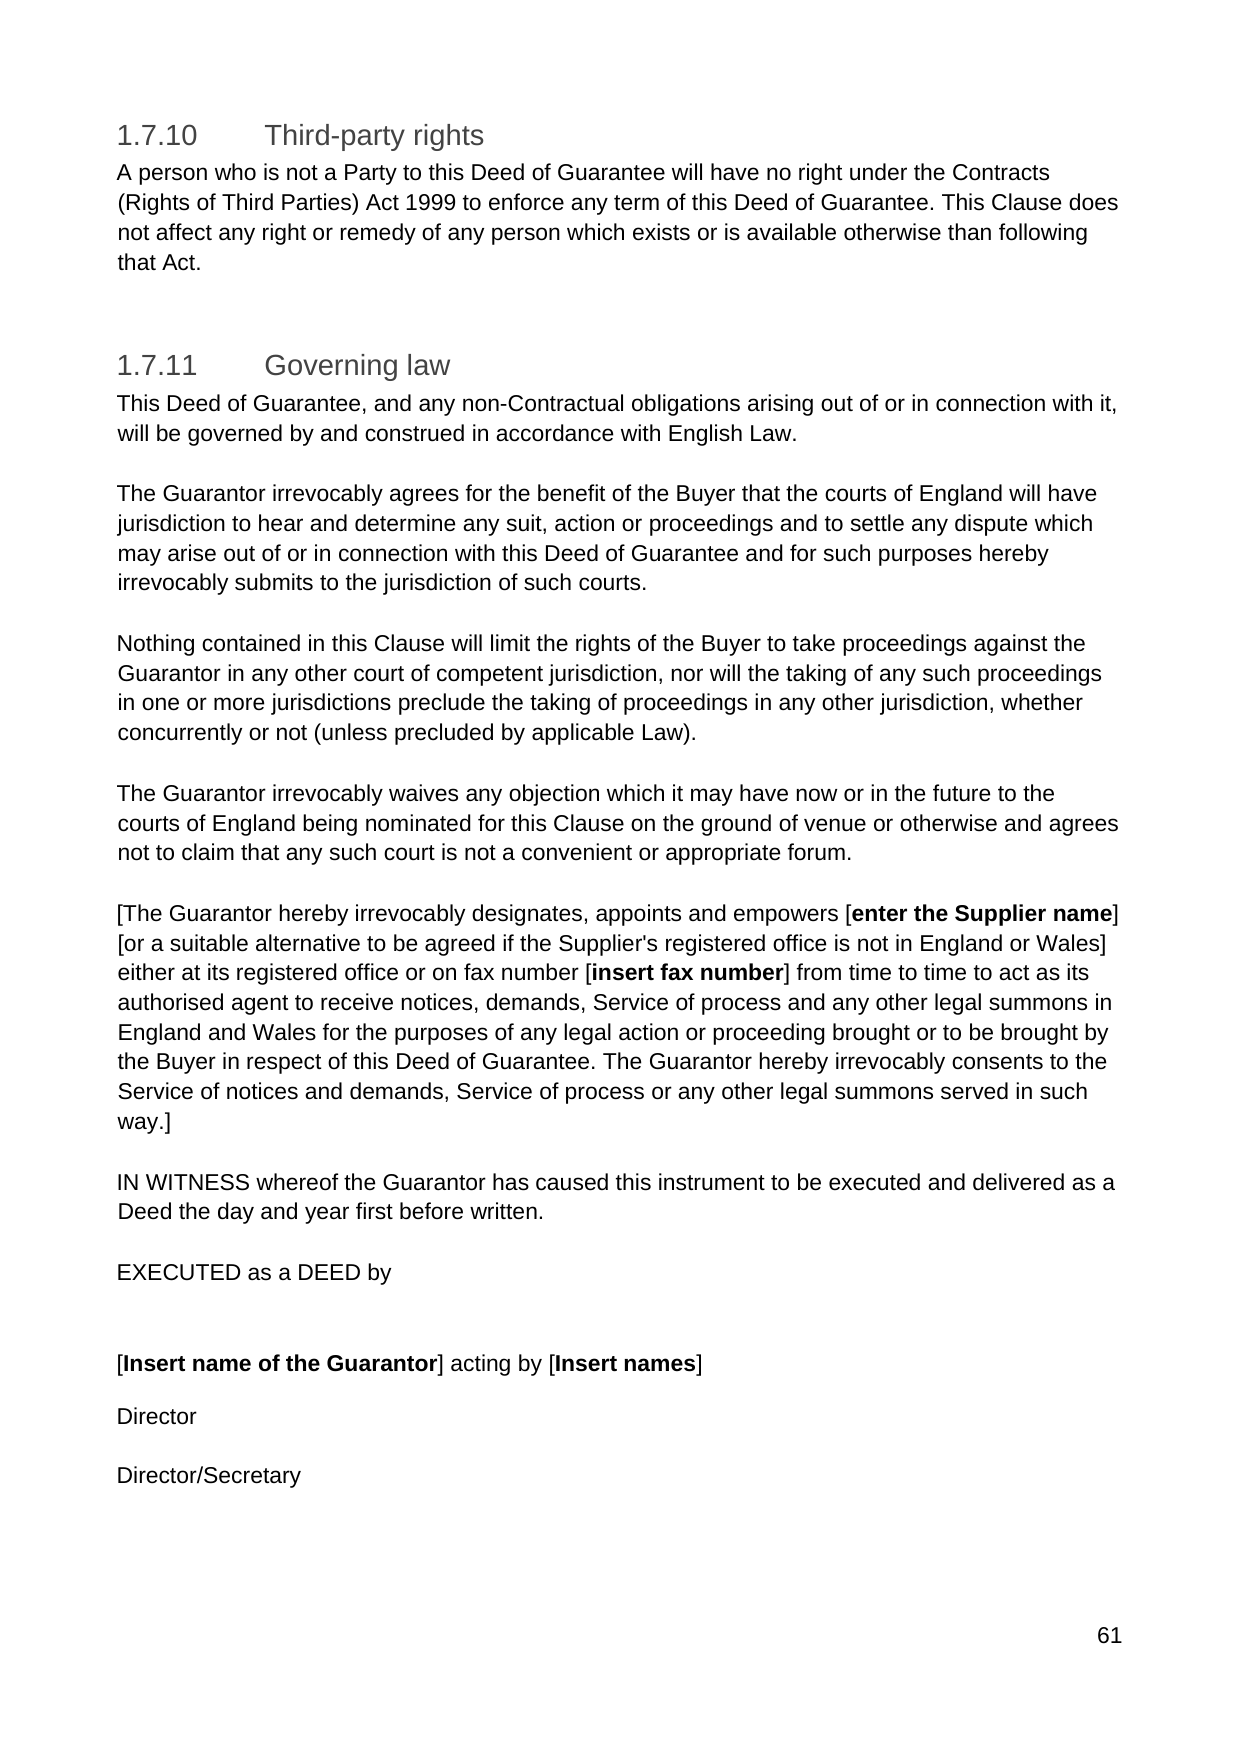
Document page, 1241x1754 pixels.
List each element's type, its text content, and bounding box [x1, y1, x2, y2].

text Director/Secretary [116, 1462, 1122, 1488]
text The Guarantor irrevocably waives any objection which it may have now or in the future to the courts of England being nominated for this Clause on the ground of venue or otherwise and agrees not to claim that any such court is not a convenient or appropriate forum. [116, 780, 1122, 866]
text [The Guarantor hereby irrevocably designates, appoints and empowers [enter the Supplier name] [or a suitable alternative to be agreed if the Supplier's registered office is not in England or Wales] either at its registered office or on fax number [insert fax number] from time to time to act as its authorised agent to receive notices, demands, Service of process and any other legal summons in England and Wales for the purposes of any legal action or proceeding brought or to be brought by the Buyer in respect of this Deed of Guarantee. The Guarantor hereby irrevocably consents to the Service of notices and demands, Service of process or any other legal summons served in such way.] [116, 900, 1122, 1134]
text The Guarantor irrevocably agrees for the benefit of the Buyer that the courts of England will have jurisdiction to hear and determine any suit, action or proceedings and to settle any dispute which may arise out of or in connection with this Deed of Guarantee and for such purposes hereby irrevocably submits to the jurisdiction of such courts. [116, 480, 1122, 596]
text A person who is not a Party to this Deed of Guarantee will have no right under the Contracts (Rights of Third Parties) Act 1999 to enforce any term of this Deed of Guarantee. This Clause does not affect any right or remedy of any person which exists or is available otherwise than following that Act. [116, 159, 1122, 275]
subtitle [Insert name of the Guarantor] acting by [Insert names] [116, 1350, 1212, 1377]
subtitle 1.7.11 Governing law [116, 348, 1212, 382]
text IN WITNESS whereof the Guarantor has caused this instrument to be executed and delivered as a Deed the day and year first before written. [116, 1168, 1122, 1224]
subtitle 1.7.10 Third-party rights [116, 118, 1212, 152]
text EXECUTED as a DEED by [116, 1259, 1122, 1286]
text This Deed of Guarantee, and any non-Contractual obligations arising out of or in connection with it, will be governed by and construed in accordance with English Law. [116, 390, 1122, 446]
text Director [116, 1403, 1122, 1429]
text Nothing contained in this Clause will limit the rights of the Buyer to take proceedings against the Guarantor in any other court of competent jurisdiction, nor will the taking of any such proceedings in one or more jurisdictions preclude the taking of proceedings in any other jurisdiction, whether concurrently or not (unless precluded by applicable Law). [116, 630, 1122, 745]
